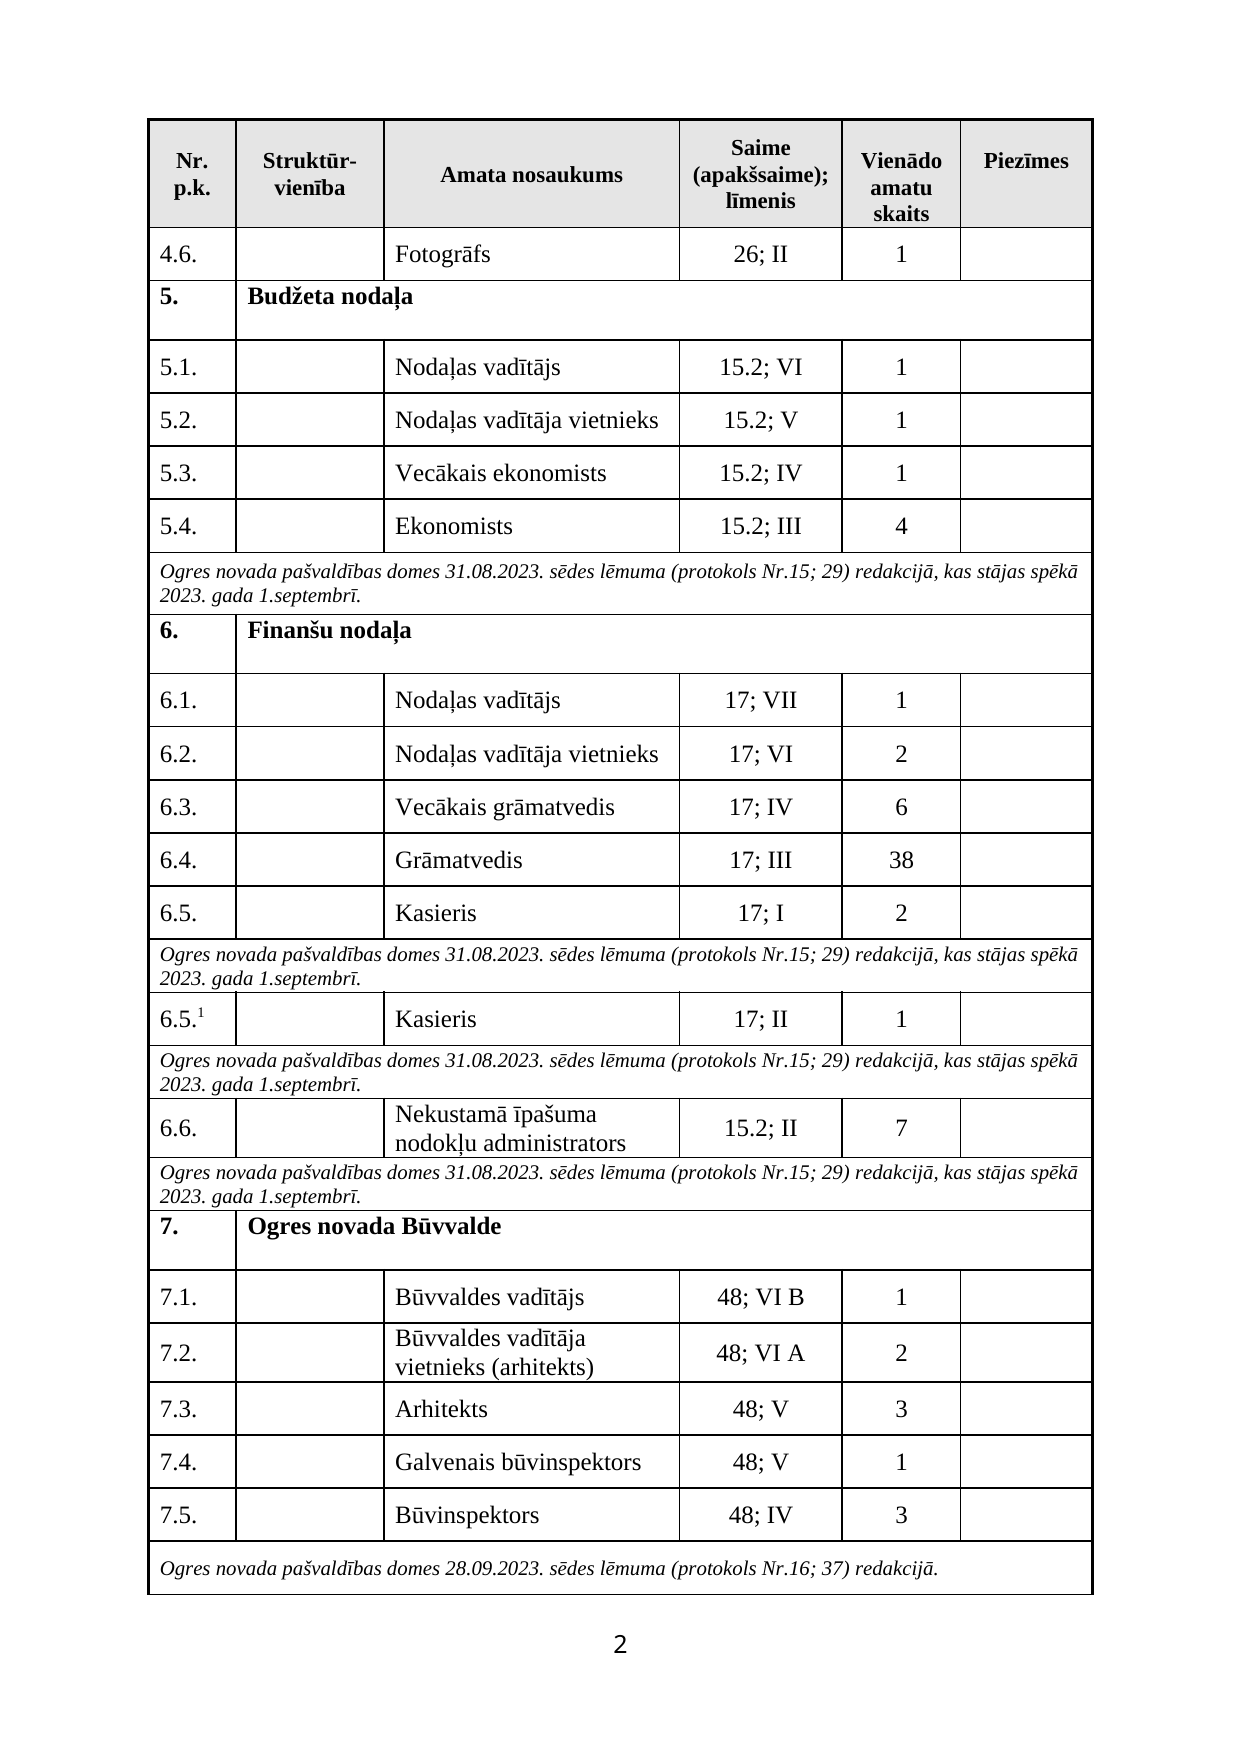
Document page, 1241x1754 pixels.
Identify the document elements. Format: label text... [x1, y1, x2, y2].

table_cell 5.4. [150, 500, 235, 551]
table_cell 6.5.1 [150, 993, 235, 1044]
table_cell Nodaļas vadītājs [385, 341, 679, 392]
table_cell 15.2; III [680, 500, 841, 551]
table_cell Kasieris [385, 993, 679, 1044]
table_cell 6.5. [150, 887, 235, 938]
table_cell Ogres novada pašvaldības domes 31.08.2023. sēdes lēmuma (protokols Nr.15; 29) redakcijā, kas stājas spēkā 2023. gada 1.septembrī. [150, 1158, 1091, 1210]
table_header Vienādo amatu skaits [843, 121, 960, 227]
table_cell Arhitekts [385, 1383, 679, 1434]
table_cell 26; II [680, 228, 841, 280]
table_cell 1 [843, 1436, 960, 1487]
table_cell 15.2; IV [680, 447, 841, 498]
table_cell [237, 500, 383, 551]
table_cell [237, 1271, 383, 1322]
table_cell 15.2; V [680, 394, 841, 445]
table_cell [237, 781, 383, 832]
table_cell 3 [843, 1383, 960, 1434]
table_cell 7.1. [150, 1271, 235, 1322]
table_cell [237, 394, 383, 445]
table_cell 7.2. [150, 1324, 235, 1381]
table_cell [961, 228, 1091, 280]
table_cell [150, 615, 235, 673]
table_cell Ekonomists [385, 500, 679, 551]
table_cell Finanšu nodaļa [237, 615, 1091, 673]
table_cell [237, 1324, 383, 1381]
table_cell Būvvaldes vadītāja vietnieks (arhitekts) [385, 1324, 679, 1381]
table_cell 17; VII [680, 674, 841, 726]
table_cell 5.2. [150, 394, 235, 445]
table_cell 7.4. [150, 1436, 235, 1487]
table_cell 15.2; II [680, 1099, 841, 1157]
table_cell Būvinspektors [385, 1489, 679, 1540]
table_cell Galvenais būvinspektors [385, 1436, 679, 1487]
table_cell [237, 341, 383, 392]
table_cell [237, 834, 383, 885]
table_cell 1 [843, 447, 960, 498]
table_cell [237, 674, 383, 726]
table_cell 1 [843, 993, 960, 1044]
table_cell [961, 1099, 1091, 1157]
table_cell [961, 674, 1091, 726]
table_cell [961, 341, 1091, 392]
table_cell 1 [843, 394, 960, 445]
table_cell Būvvaldes vadītājs [385, 1271, 679, 1322]
table_cell 7 [843, 1099, 960, 1157]
table_cell 6.4. [150, 834, 235, 885]
table_cell [961, 500, 1091, 551]
table_cell Nodaļas vadītāja vietnieks [385, 727, 679, 779]
table_cell [237, 1489, 383, 1540]
table_cell 4.6. [150, 228, 235, 280]
table_cell [961, 1271, 1091, 1322]
table_cell [961, 781, 1091, 832]
table_cell 6 [843, 781, 960, 832]
table_cell 17; II [680, 993, 841, 1044]
table_cell Ogres novada pašvaldības domes 31.08.2023. sēdes lēmuma (protokols Nr.15; 29) redakcijā, kas stājas spēkā 2023. gada 1.septembrī. [150, 940, 1091, 991]
table_cell [237, 228, 383, 280]
table_cell [961, 1436, 1091, 1487]
table_cell [150, 281, 235, 339]
table_cell [237, 1099, 383, 1157]
table_cell [961, 727, 1091, 779]
table_cell Vecākais ekonomists [385, 447, 679, 498]
table_cell 1 [843, 674, 960, 726]
table_cell 48; V [680, 1383, 841, 1434]
table_cell 7.5. [150, 1489, 235, 1540]
table_cell 38 [843, 834, 960, 885]
table_cell [961, 1383, 1091, 1434]
table_cell 48; V [680, 1436, 841, 1487]
table_cell 1 [843, 341, 960, 392]
table_cell Ogres novada pašvaldības domes 31.08.2023. sēdes lēmuma (protokols Nr.15; 29) redakcijā, kas stājas spēkā 2023. gada 1.septembrī. [150, 1046, 1091, 1098]
table_cell 15.2; VI [680, 341, 841, 392]
table_cell 6.3. [150, 781, 235, 832]
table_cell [150, 1542, 1091, 1593]
table_header Struktūr- vienība [237, 121, 383, 227]
table_cell 5.1. [150, 341, 235, 392]
table_cell Nodaļas vadītāja vietnieks [385, 394, 679, 445]
table_cell Vecākais grāmatvedis [385, 781, 679, 832]
table_cell [961, 1324, 1091, 1381]
table_cell 4 [843, 500, 960, 551]
table_cell [237, 1383, 383, 1434]
table_cell [961, 834, 1091, 885]
table_cell 1 [843, 1271, 960, 1322]
table_cell [237, 447, 383, 498]
table_cell 2 [843, 1324, 960, 1381]
table_cell [237, 993, 383, 1044]
table_cell 3 [843, 1489, 960, 1540]
table_cell Ogres novada pašvaldības domes 31.08.2023. sēdes lēmuma (protokols Nr.15; 29) redakcijā, kas stājas spēkā 2023. gada 1.septembrī. [150, 553, 1091, 613]
table_header Saime (apakšsaime); līmenis [680, 121, 841, 227]
table_cell 17; I [680, 887, 841, 938]
table_cell 17; IV [680, 781, 841, 832]
table_cell 1 [843, 228, 960, 280]
table_cell [150, 1211, 235, 1269]
table_cell [961, 394, 1091, 445]
table_cell 48; VI A [680, 1324, 841, 1381]
table_cell 48; VI B [680, 1271, 841, 1322]
table_cell 5.3. [150, 447, 235, 498]
table_cell 6.6. [150, 1099, 235, 1157]
table_cell Fotogrāfs [385, 228, 679, 280]
table_cell Nodaļas vadītājs [385, 674, 679, 726]
table_cell 2 [843, 887, 960, 938]
table_cell 48; IV [680, 1489, 841, 1540]
table_header Amata nosaukums [385, 121, 679, 227]
table_cell 2 [843, 727, 960, 779]
table_cell 6.1. [150, 674, 235, 726]
table_header Nr. p.k. [150, 121, 235, 227]
table_cell [237, 887, 383, 938]
table_cell 7.3. [150, 1383, 235, 1434]
table_cell [961, 1489, 1091, 1540]
table_cell 17; VI [680, 727, 841, 779]
table_cell Ogres novada Būvvalde [237, 1211, 1091, 1269]
table_cell Budžeta nodaļa [237, 281, 1091, 339]
table_cell [961, 887, 1091, 938]
table_cell Kasieris [385, 887, 679, 938]
table_cell [961, 993, 1091, 1044]
table_cell [237, 727, 383, 779]
table_cell Grāmatvedis [385, 834, 679, 885]
table_cell Nekustamā īpašuma nodokļu administrators [385, 1099, 679, 1157]
table_cell 6.2. [150, 727, 235, 779]
table_header Piezīmes [961, 121, 1091, 227]
table_cell [961, 447, 1091, 498]
table_cell [237, 1436, 383, 1487]
table_cell 17; III [680, 834, 841, 885]
